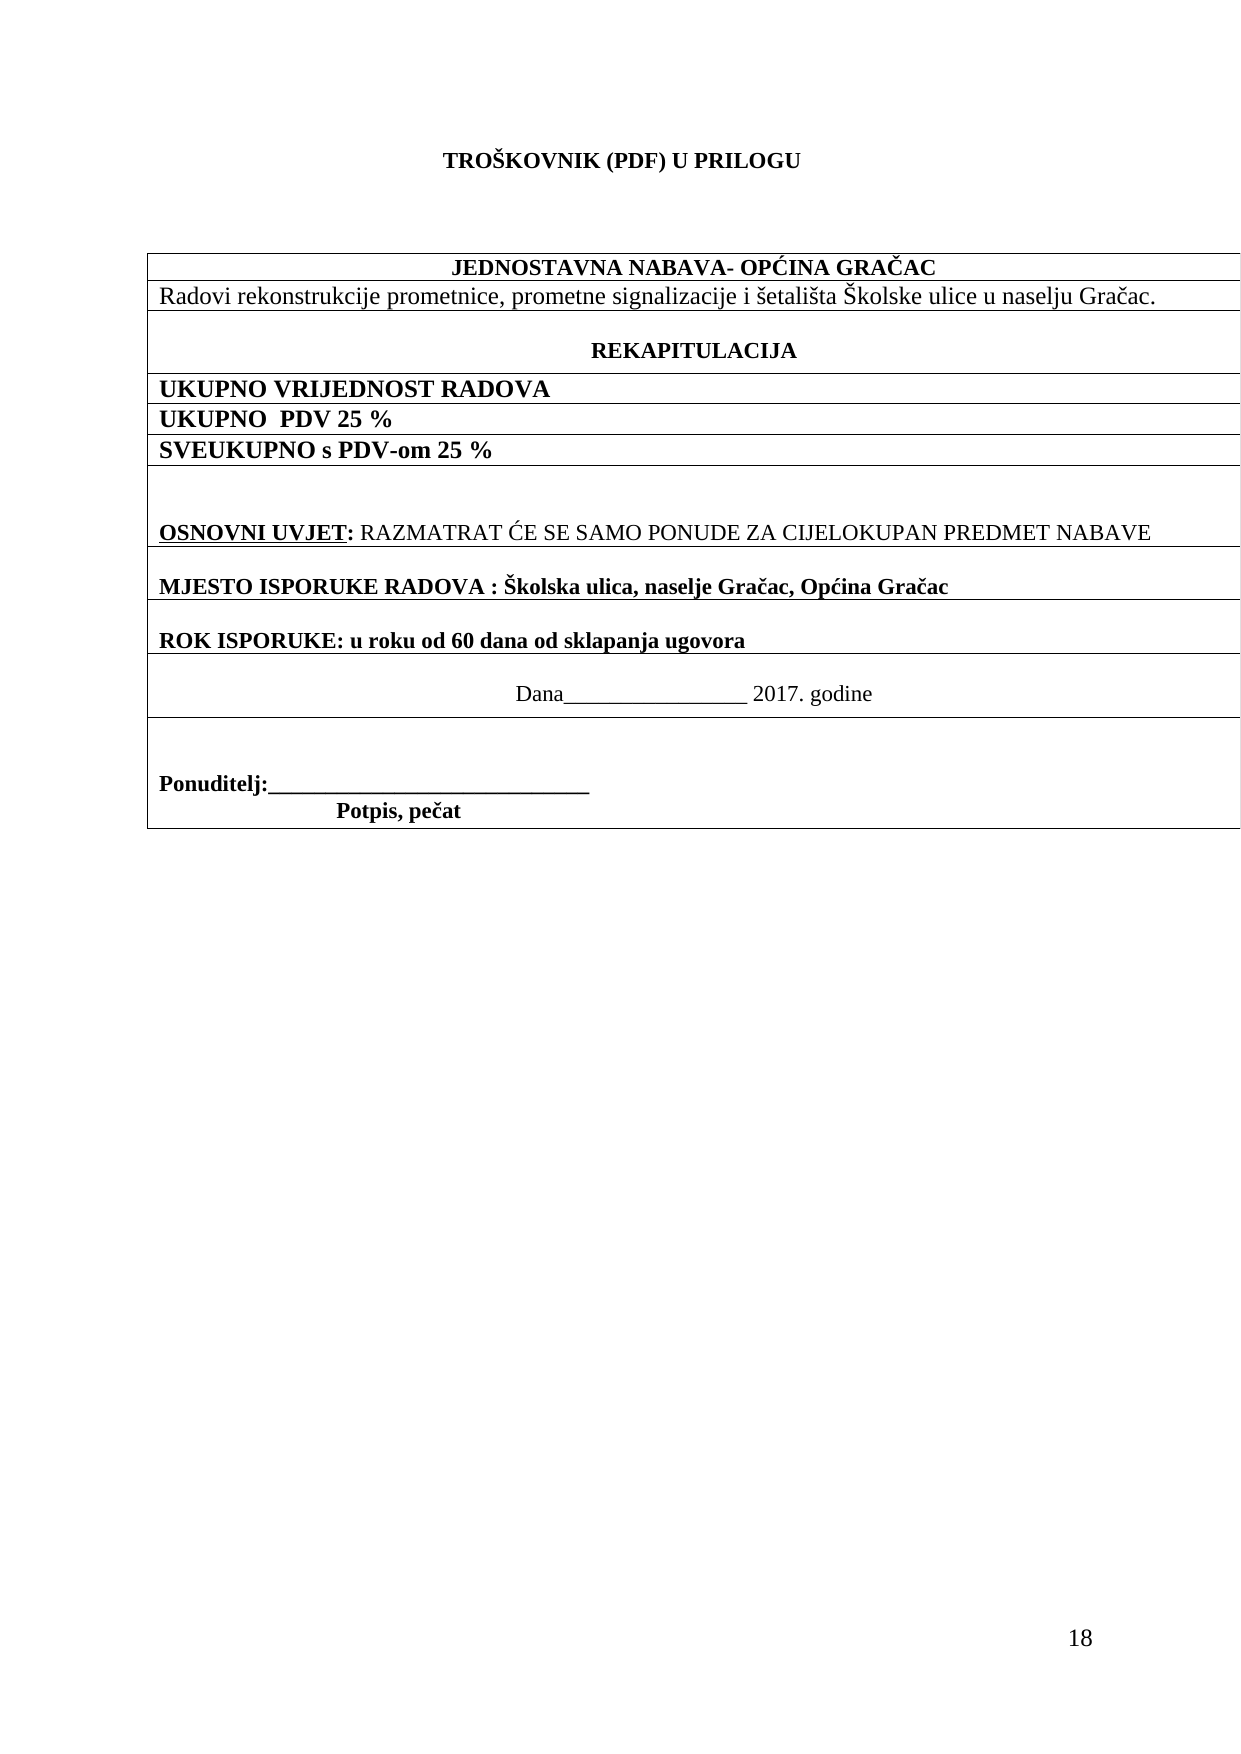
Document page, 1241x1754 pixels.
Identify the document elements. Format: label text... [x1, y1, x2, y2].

table_cell MJESTO ISPORUKE RADOVA : Školska ulica, naselje Gračac, Općina Gračac [148, 547, 1240, 599]
table_cell UKUPNO VRIJEDNOST RADOVA [148, 374, 1240, 403]
table_header JEDNOSTAVNA NABAVA- OPĆINA GRAČAC [148, 254, 1240, 280]
text TROŠKOVNIK (PDF) U PRILOGU [148, 148, 1093, 174]
table_cell REKAPITULACIJA [148, 311, 1240, 373]
table_cell ROK ISPORUKE: u roku od 60 dana od sklapanja ugovora [148, 600, 1240, 653]
table_cell UKUPNO PDV 25 % [148, 404, 1240, 434]
table_cell Ponuditelj:____________________________ Potpis, pečat [148, 718, 1240, 828]
table_cell SVEUKUPNO s PDV-om 25 % [148, 435, 1240, 465]
table_cell Radovi rekonstrukcije prometnice, prometne signalizacije i šetališta Školske ulice u naselju Gračac. [148, 281, 1240, 310]
table_cell Dana________________ 2017. godine [148, 654, 1240, 717]
table_cell OSNOVNI UVJET: RAZMATRAT ĆE SE SAMO PONUDE ZA CIJELOKUPAN PREDMET NABAVE [148, 466, 1240, 546]
